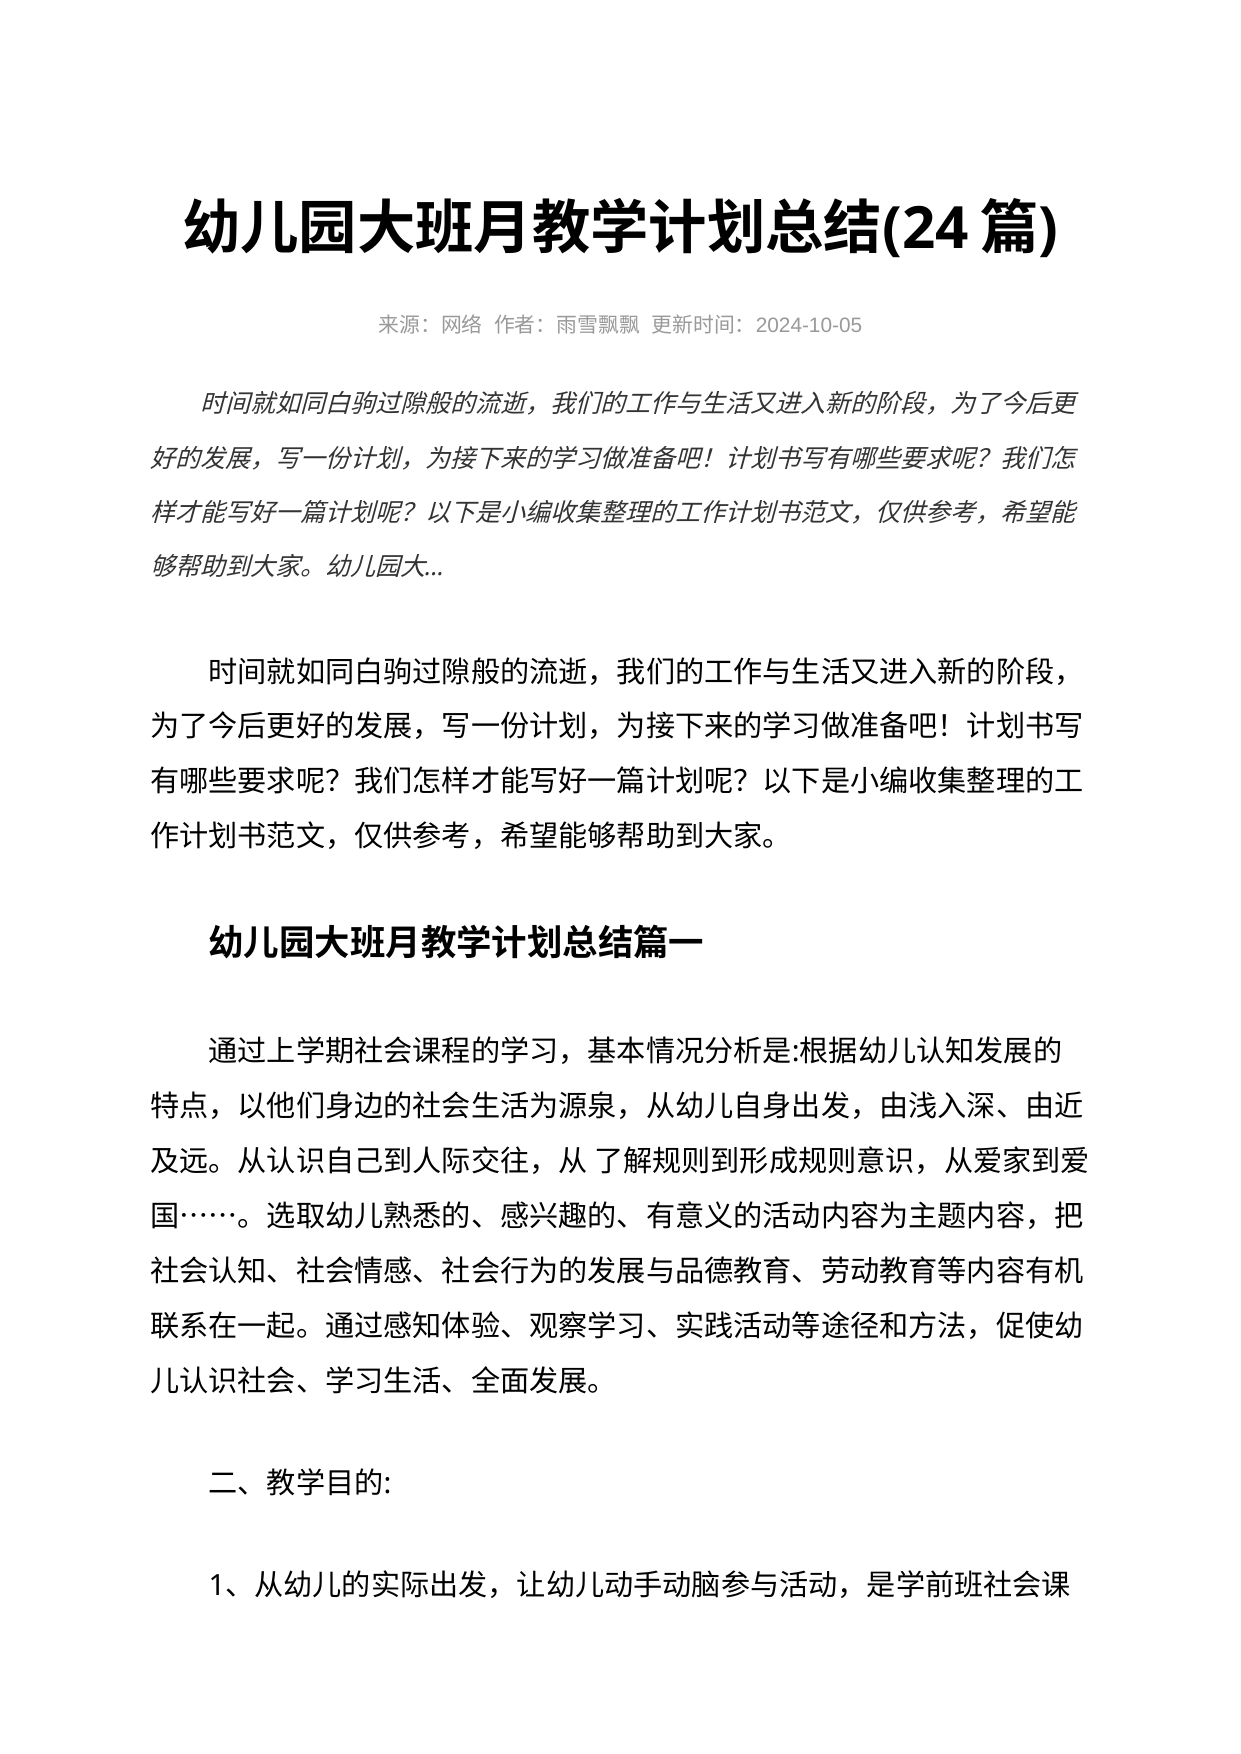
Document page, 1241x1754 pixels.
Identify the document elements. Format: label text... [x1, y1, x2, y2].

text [150, 1561, 1090, 1604]
subtitle 幼儿园大班月教学计划总结(24篇) [150, 181, 1090, 266]
text 通过上学期社会课程的学习，基本情况分析是:根据幼儿认知发展的特点，以他们身边的社会生活为源泉，从幼儿自身出发，由浅入深、由近及远。从认识自己到人际交往，从 了解规则到形成规则意识，从爱家到爱国……。选取幼儿熟悉的、感兴趣的、有意义的活动内容为主题内容，把社会认知、社会情感、社会行为的发展与品德教育、劳动教育等内容有机联系在一起。通过感知体验、观察学习、实践活动等途径和方法，促使幼儿认识社会、学习生活、全面发展。 [150, 1028, 1090, 1400]
text 二、教学目的: [150, 1459, 1090, 1502]
text 幼儿园大班月教学计划总结篇一 [150, 914, 1090, 966]
text 来源：网络 作者：雨雪飘飘 更新时间：2024-10-05 [150, 313, 1090, 337]
text 时间就如同白驹过隙般的流逝，我们的工作与生活又进入新的阶段，为了今后更好的发展，写一份计划，为接下来的学习做准备吧！计划书写有哪些要求呢？我们怎样才能写好一篇计划呢？以下是小编收集整理的工作计划书范文，仅供参考，希望能够帮助到大家。 [150, 648, 1090, 855]
text 时间就如同白驹过隙般的流逝，我们的工作与生活又进入新的阶段，为了今后更好的发展，写一份计划，为接下来的学习做准备吧！计划书写有哪些要求呢？我们怎样才能写好一篇计划呢？以下是小编收集整理的工作计划书范文，仅供参考，希望能够帮助到大家。幼儿园大... [150, 384, 1090, 583]
